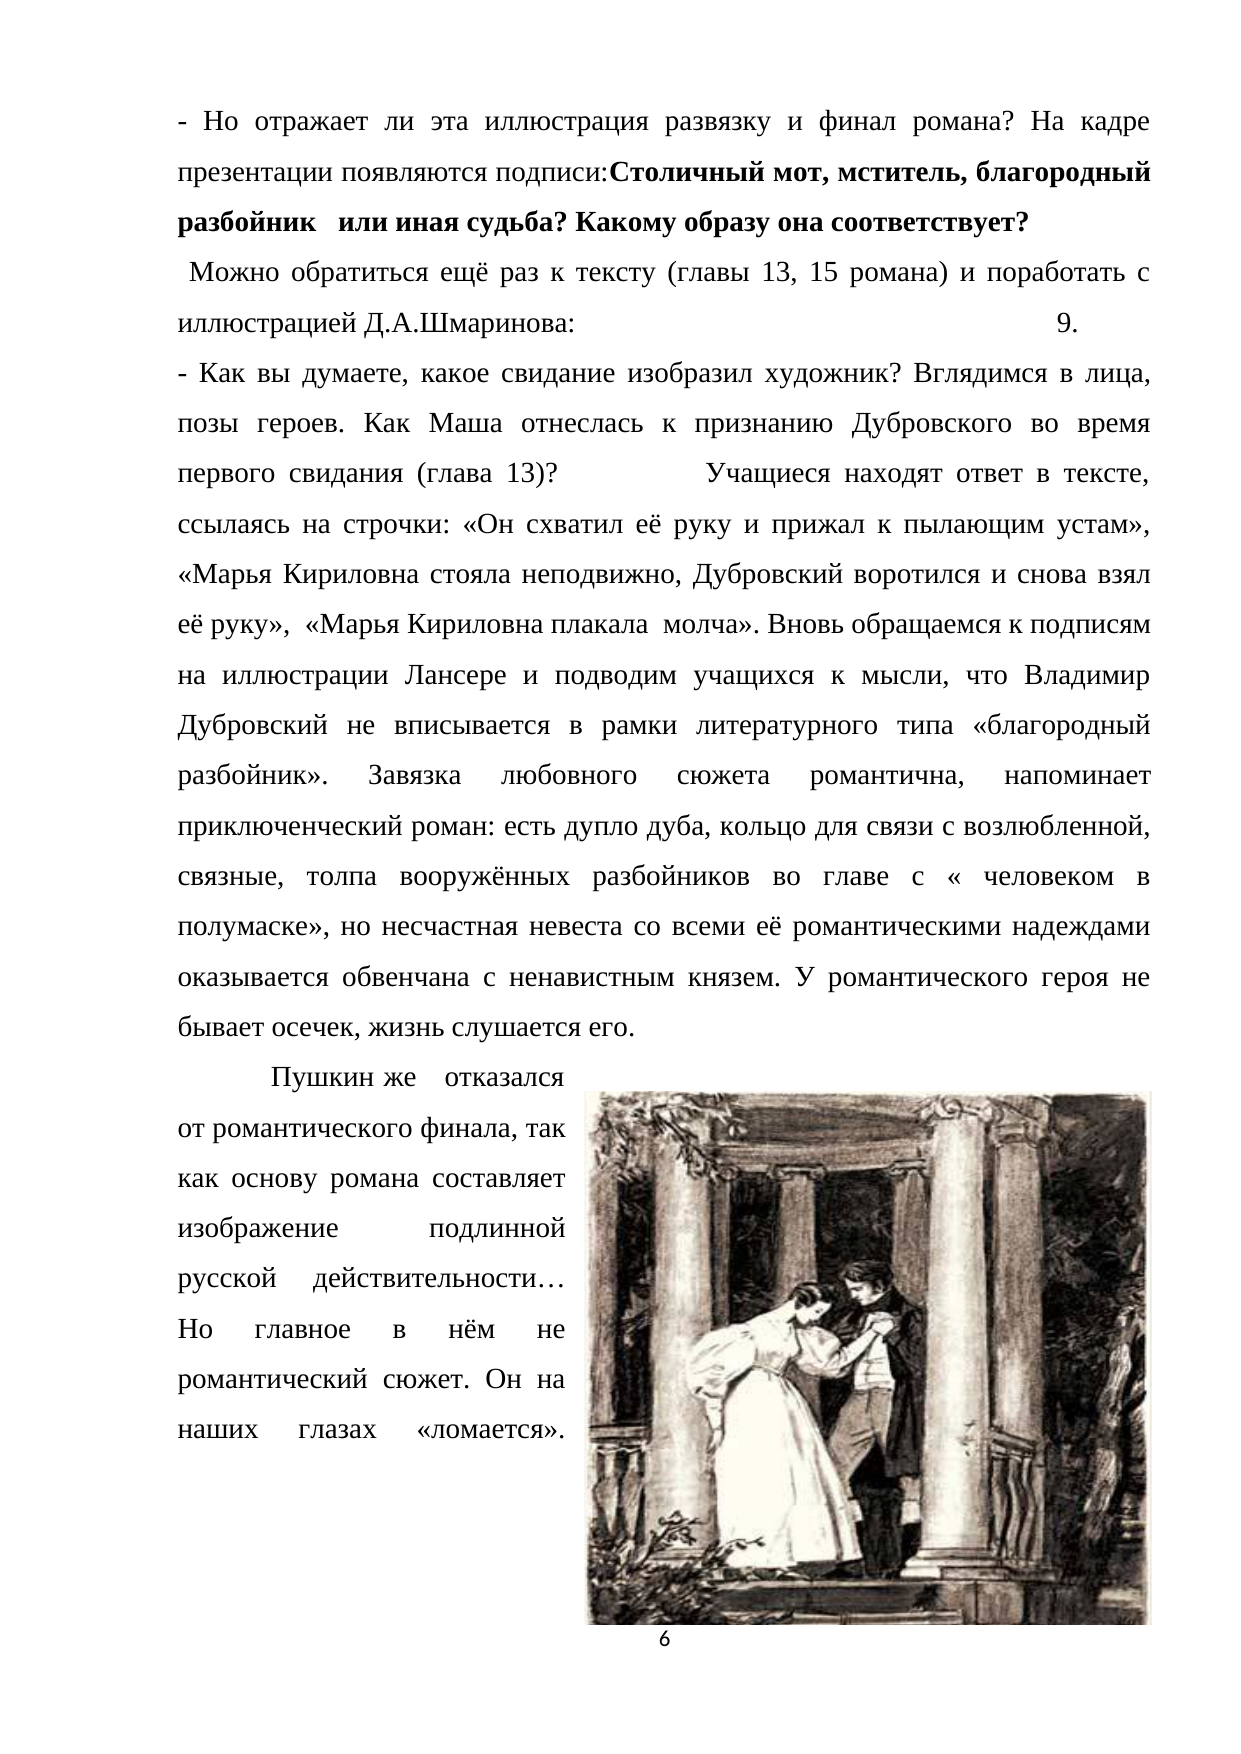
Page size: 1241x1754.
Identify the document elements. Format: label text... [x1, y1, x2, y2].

text Можно обратиться ещё раз к тексту (главы 13, 15 романа) и поработать с иллюстрацией Д.А.Шмаринова: 9. [177, 254, 1152, 338]
text - Но отражает ли эта иллюстрация развязку и финал романа? На кадре презентации появляются подписи:Столичный мот, мститель, благородный разбойник или иная судьба? Какому образу она соответствует? [177, 103, 1152, 238]
picture [584, 1091, 1152, 1625]
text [177, 1059, 1152, 1445]
text - Как вы думаете, какое свидание изобразил художник? Вглядимся в лица, позы героев. Как Маша отнеслась к признанию Дубровского во время первого свидания (глава 13)? Учащиеся находят ответ в тексте, ссылаясь на строчки: «Он схватил её руку и прижал к пылающим устам», «Марья Кириловна стояла неподвижно, Дубровский воротился и снова взял её руку», «Марья Кириловна плакала молча». Вновь обращаемся к подписям на иллюстрации Лансере и подводим учащихся к мысли, что Владимир Дубровский не вписывается в рамки литературного типа «благородный разбойник». Завязка любовного сюжета романтична, напоминает приключенческий роман: есть дупло дуба, кольцо для связи с возлюбленной, связные, толпа вооружённых разбойников во главе с « человеком в полумаске», но несчастная невеста со всеми её романтическими надеждами оказывается обвенчана с ненавистным князем. У романтического героя не бывает осечек, жизнь слушается его. [177, 355, 1152, 1043]
